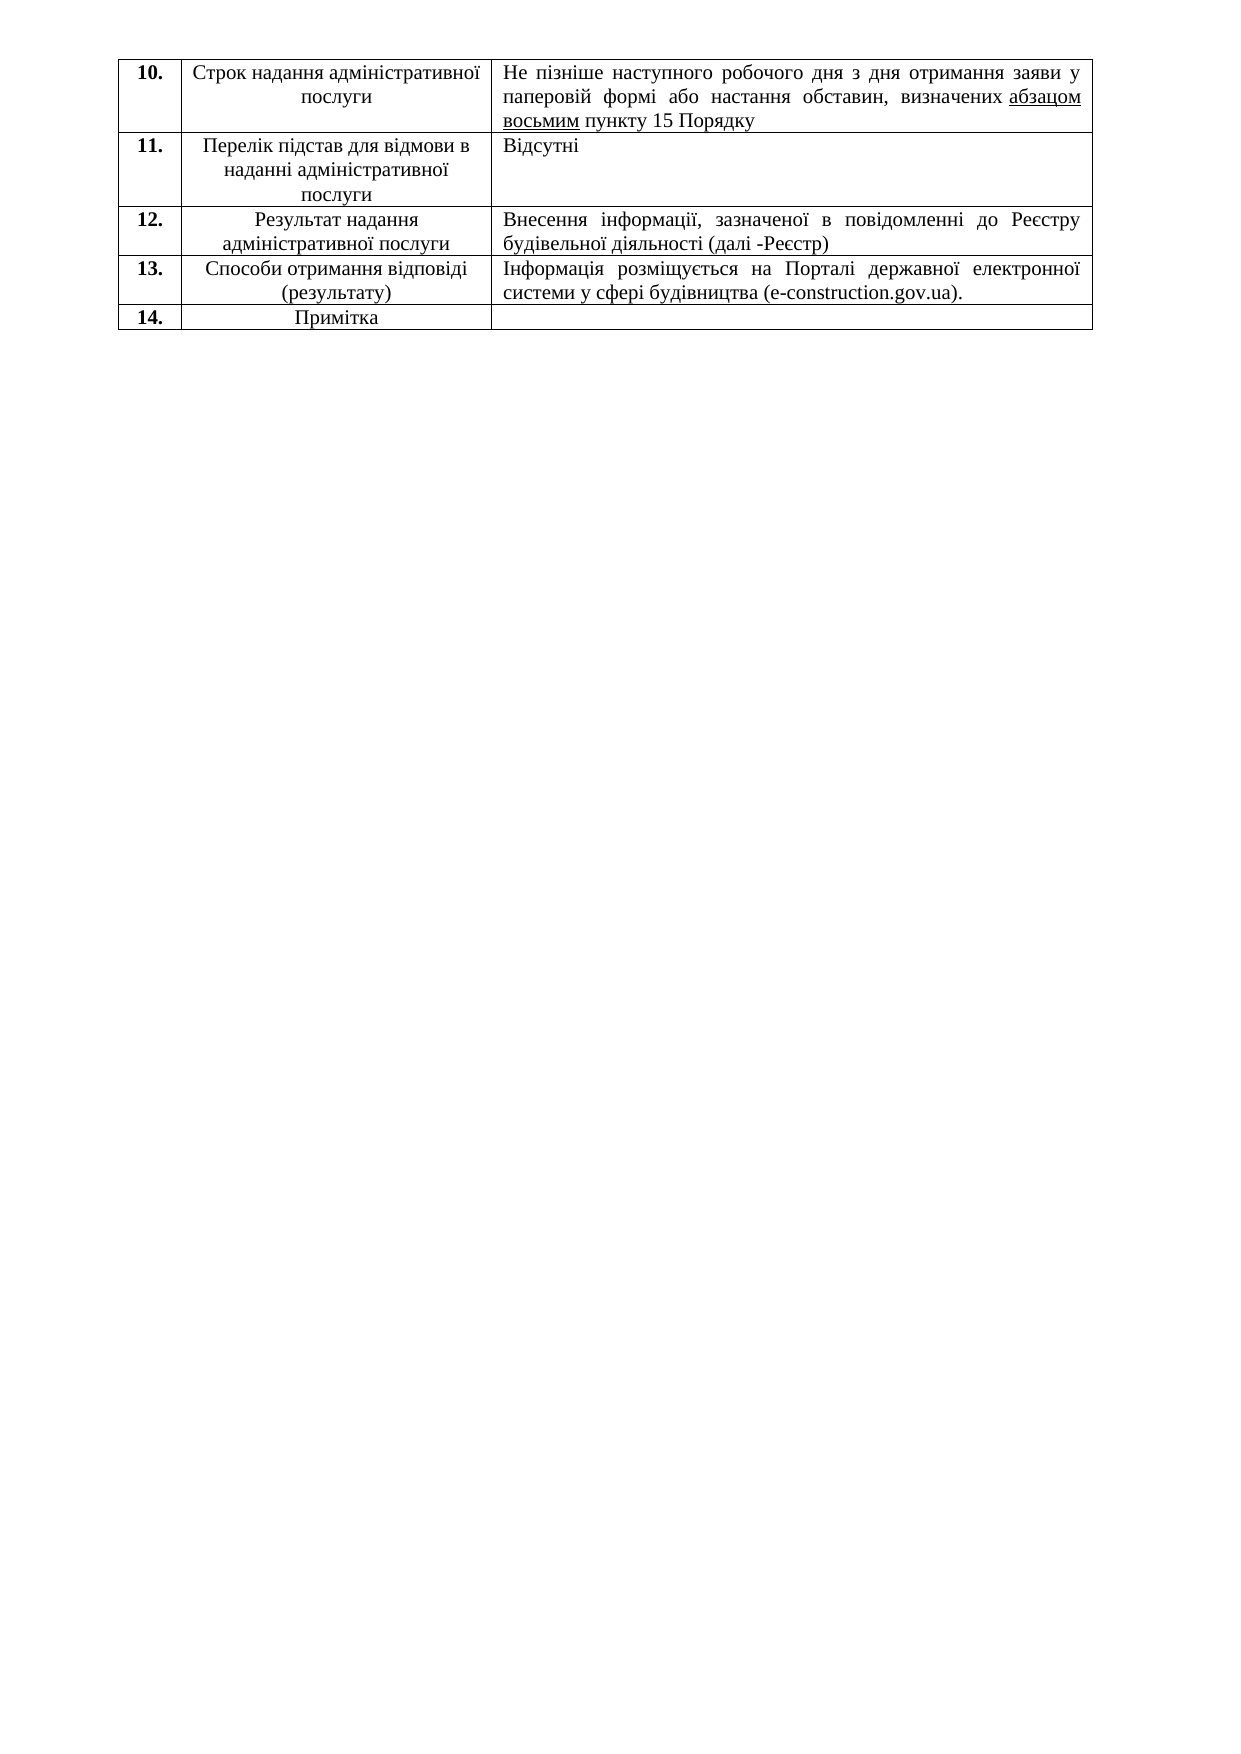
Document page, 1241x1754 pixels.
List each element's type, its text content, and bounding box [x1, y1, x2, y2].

table_cell Строк надання адміністративної послуги [182, 60, 491, 132]
table_cell Способи отримання відповіді (результату) [182, 256, 491, 304]
table_cell Внесення інформації, зазначеної в повідомленні до Реєстру будівельної діяльності (далі -Реєстр) [492, 207, 1092, 255]
table_cell 12. [119, 207, 181, 255]
table_cell Відсутні [492, 133, 1092, 206]
table_cell 11. [119, 133, 181, 206]
table_cell Не пізніше наступного робочого дня з дня отримання заяви у паперовій формі або настання обставин, визначених абзацом восьмим пункту 15 Порядку [492, 60, 1092, 132]
table_cell [492, 305, 1092, 329]
table_cell Перелік підстав для відмови в наданні адміністративної послуги [182, 133, 491, 206]
table_cell 10. [119, 60, 181, 132]
table_cell 13. [119, 256, 181, 304]
table_cell Результат надання адміністративної послуги [182, 207, 491, 255]
table_cell 14. [119, 305, 181, 329]
table_cell Інформація розміщується на Порталі державної електронної системи у сфері будівництва (e-construction.gov.ua). [492, 256, 1092, 304]
table_cell Примітка [182, 305, 491, 329]
